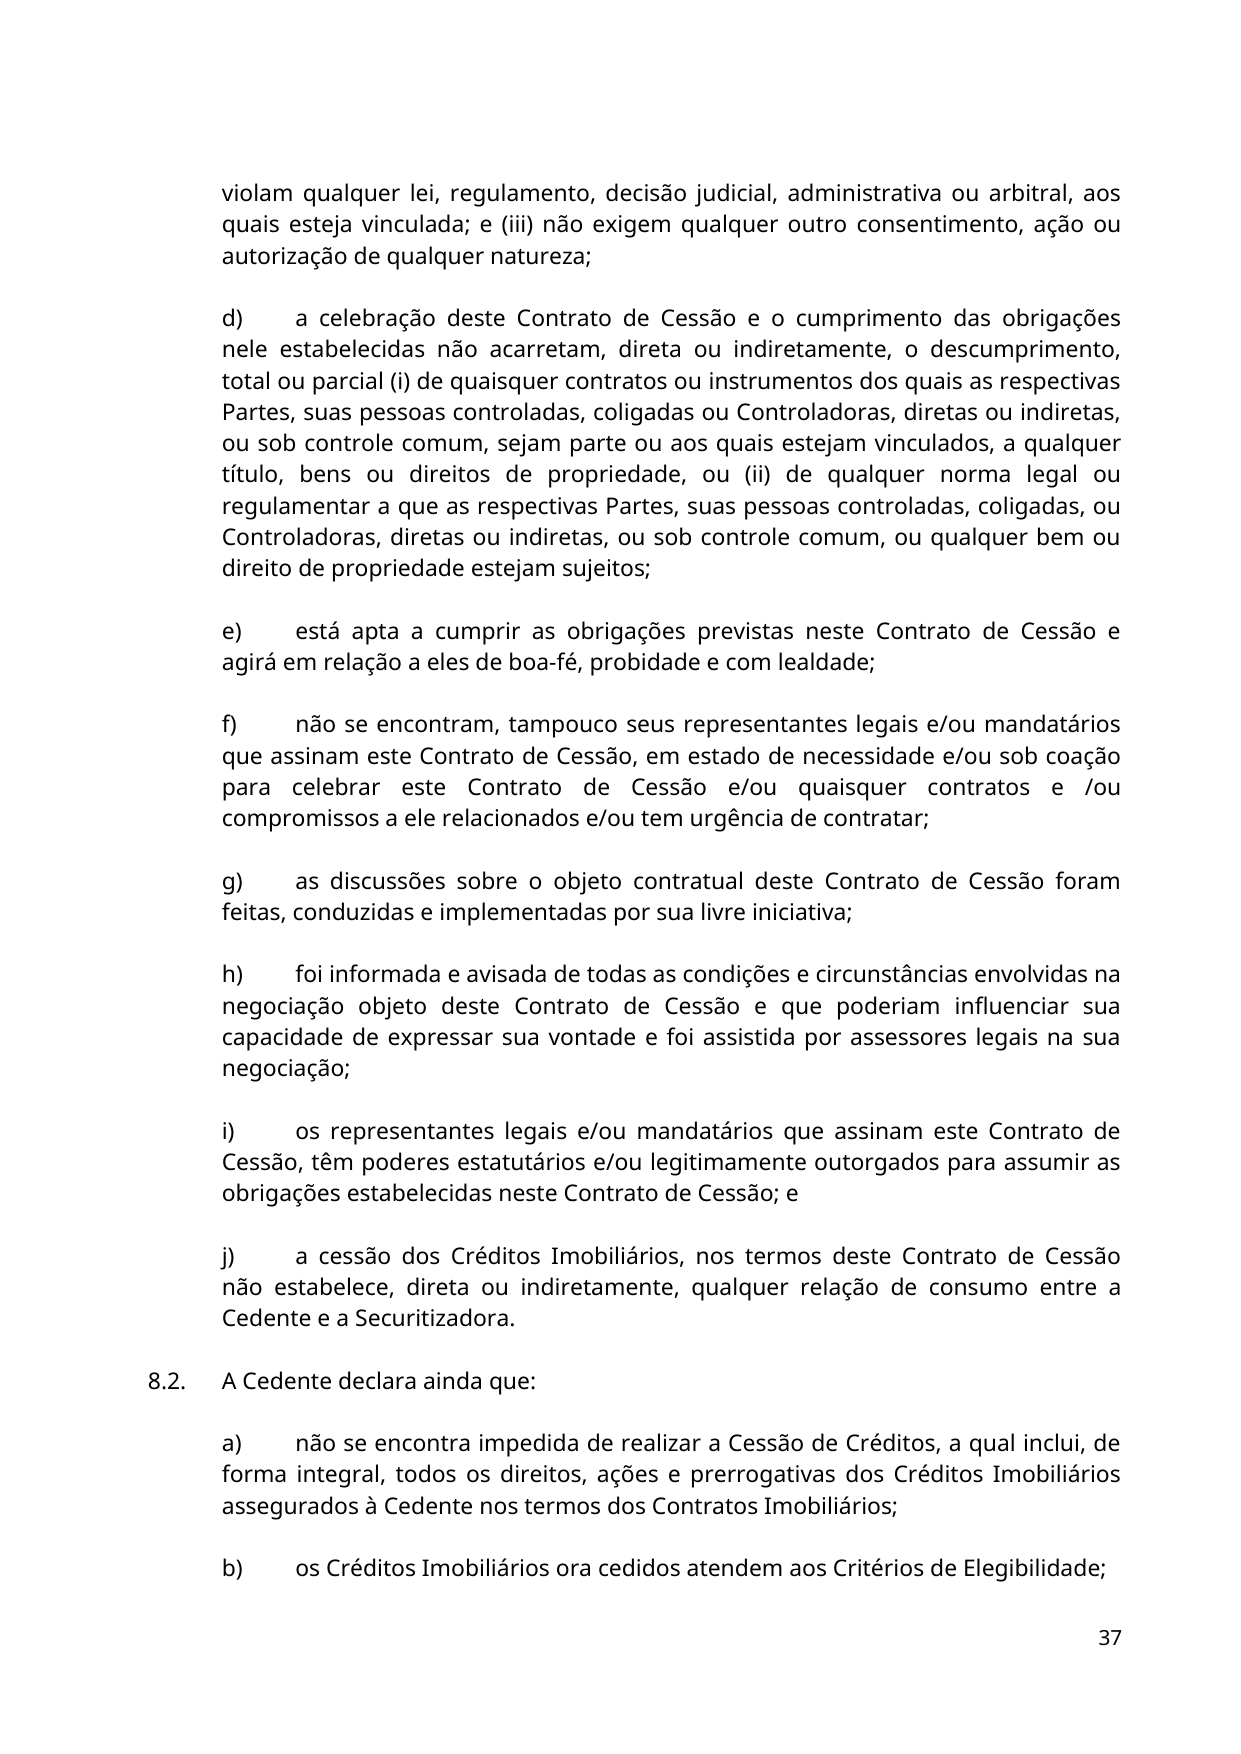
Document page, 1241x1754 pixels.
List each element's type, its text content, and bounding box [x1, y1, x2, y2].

list a celebração deste Contrato de Cessão e o cumprimento das obrigações nele estabelecidas não acarretam, direta ou indiretamente, o descumprimento, total ou parcial (i) de quaisquer contratos ou instrumentos dos quais as respectivas Partes, suas pessoas controladas, coligadas ou Controladoras, diretas ou indiretas, ou sob controle comum, sejam parte ou aos quais estejam vinculados, a qualquer título, bens ou direitos de propriedade, ou (ii) de qualquer norma legal ou regulamentar a que as respectivas Partes, suas pessoas controladas, coligadas, ou Controladoras, diretas ou indiretas, ou sob controle comum, ou qualquer bem ou direito de propriedade estejam sujeitos; [222, 302, 1122, 583]
list está apta a cumprir as obrigações previstas neste Contrato de Cessão e agirá em relação a eles de boa-fé, probidade e com lealdade; [222, 615, 1122, 677]
list os Créditos Imobiliários ora cedidos atendem aos Critérios de Elegibilidade; [222, 1552, 1122, 1583]
list os representantes legais e/ou mandatários que assinam este Contrato de Cessão, têm poderes estatutários e/ou legitimamente outorgados para assumir as obrigações estabelecidas neste Contrato de Cessão; e [222, 1115, 1122, 1208]
list as discussões sobre o objeto contratual deste Contrato de Cessão foram feitas, conduzidas e implementadas por sua livre iniciativa; [222, 865, 1122, 927]
list A Cedente declara ainda que: [148, 1365, 1122, 1396]
list não se encontra impedida de realizar a Cessão de Créditos, a qual inclui, de forma integral, todos os direitos, ações e prerrogativas dos Créditos Imobiliários assegurados à Cedente nos termos dos Contratos Imobiliários; [222, 1427, 1122, 1521]
list não se encontram, tampouco seus representantes legais e/ou mandatários que assinam este Contrato de Cessão, em estado de necessidade e/ou sob coação para celebrar este Contrato de Cessão e/ou quaisquer contratos e /ou compromissos a ele relacionados e/ou tem urgência de contratar; [222, 708, 1122, 833]
list a cessão dos Créditos Imobiliários, nos termos deste Contrato de Cessão não estabelece, direta ou indiretamente, qualquer relação de consumo entre a Cedente e a Securitizadora. [222, 1240, 1122, 1333]
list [222, 177, 1122, 271]
list foi informada e avisada de todas as condições e circunstâncias envolvidas na negociação objeto deste Contrato de Cessão e que poderiam influenciar sua capacidade de expressar sua vontade e foi assistida por assessores legais na sua negociação; [222, 958, 1122, 1083]
